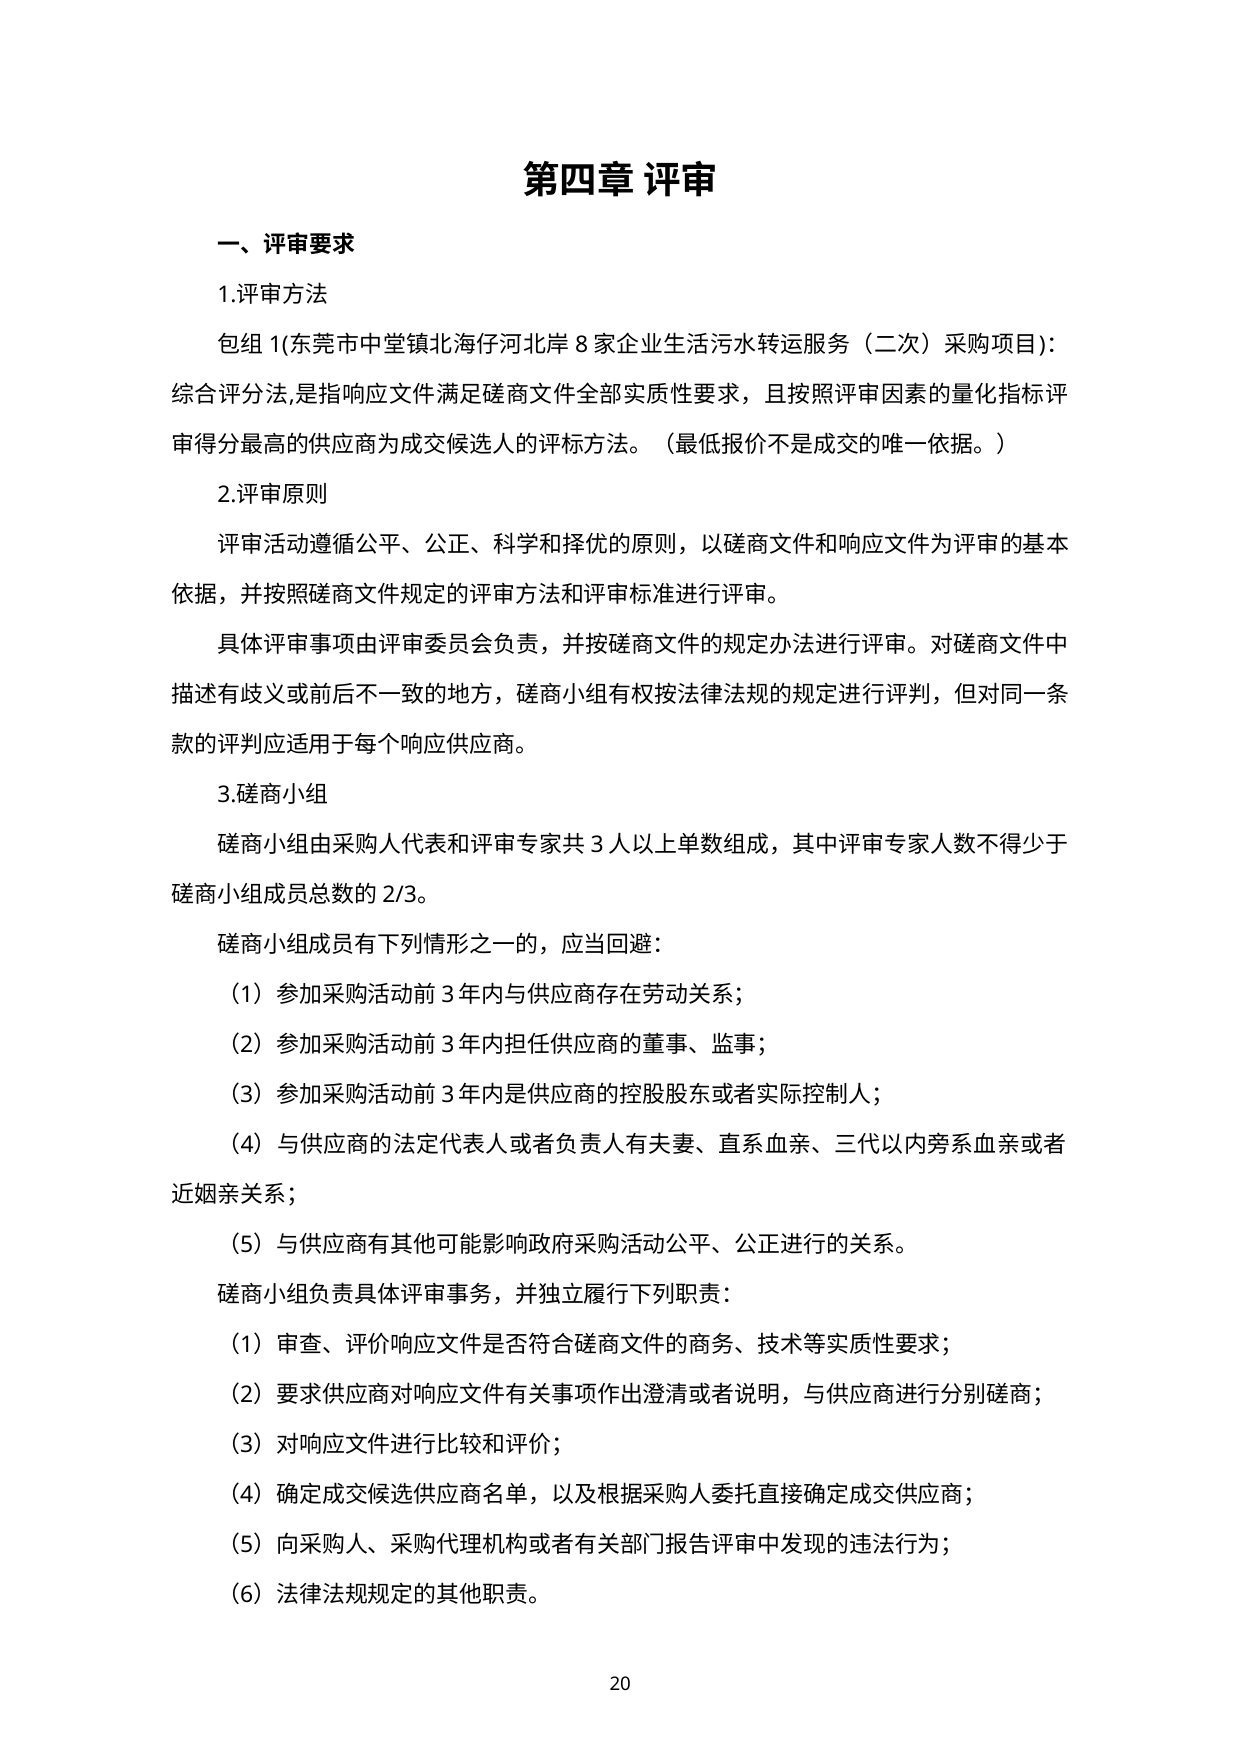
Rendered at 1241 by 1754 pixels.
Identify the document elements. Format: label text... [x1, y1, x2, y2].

text 3.磋商小组 [171, 762, 1069, 812]
text 评审活动遵循公平、公正、科学和择优的原则，以磋商文件和响应文件为评审的基本依据，并按照磋商文件规定的评审方法和评审标准进行评审。 [171, 512, 1069, 612]
text 1.评审方法 [171, 262, 1069, 312]
text （4）确定成交候选供应商名单，以及根据采购人委托直接确定成交供应商； [171, 1462, 1069, 1512]
text （5）向采购人、采购代理机构或者有关部门报告评审中发现的违法行为； [171, 1512, 1069, 1562]
text 磋商小组负责具体评审事务，并独立履行下列职责： [171, 1262, 1069, 1312]
text （3）参加采购活动前3年内是供应商的控股股东或者实际控制人； [171, 1062, 1069, 1112]
text （6）法律法规规定的其他职责。 [171, 1562, 1069, 1612]
text 磋商小组由采购人代表和评审专家共3人以上单数组成，其中评审专家人数不得少于磋商小组成员总数的2/3。 [171, 812, 1069, 912]
text （2）要求供应商对响应文件有关事项作出澄清或者说明，与供应商进行分别磋商； [171, 1362, 1069, 1412]
text （1）参加采购活动前3年内与供应商存在劳动关系； [171, 962, 1069, 1012]
text 包组1(东莞市中堂镇北海仔河北岸8家企业生活污水转运服务（二次）采购项目)：综合评分法,是指响应文件满足磋商文件全部实质性要求，且按照评审因素的量化指标评审得分最高的供应商为成交候选人的评标方法。（最低报价不是成交的唯一依据。） [171, 312, 1069, 462]
text 一、评审要求 [171, 212, 1069, 262]
text 磋商小组成员有下列情形之一的，应当回避： [171, 912, 1069, 962]
text 2.评审原则 [171, 462, 1069, 512]
text （1）审查、评价响应文件是否符合磋商文件的商务、技术等实质性要求； [171, 1312, 1069, 1362]
subtitle 第四章 评审 [171, 150, 1069, 204]
text 具体评审事项由评审委员会负责，并按磋商文件的规定办法进行评审。对磋商文件中描述有歧义或前后不一致的地方，磋商小组有权按法律法规的规定进行评判，但对同一条款的评判应适用于每个响应供应商。 [171, 612, 1069, 762]
text （5）与供应商有其他可能影响政府采购活动公平、公正进行的关系。 [171, 1212, 1069, 1262]
text （4）与供应商的法定代表人或者负责人有夫妻、直系血亲、三代以内旁系血亲或者近姻亲关系； [171, 1112, 1069, 1212]
text （2）参加采购活动前3年内担任供应商的董事、监事； [171, 1012, 1069, 1062]
text （3）对响应文件进行比较和评价； [171, 1412, 1069, 1462]
